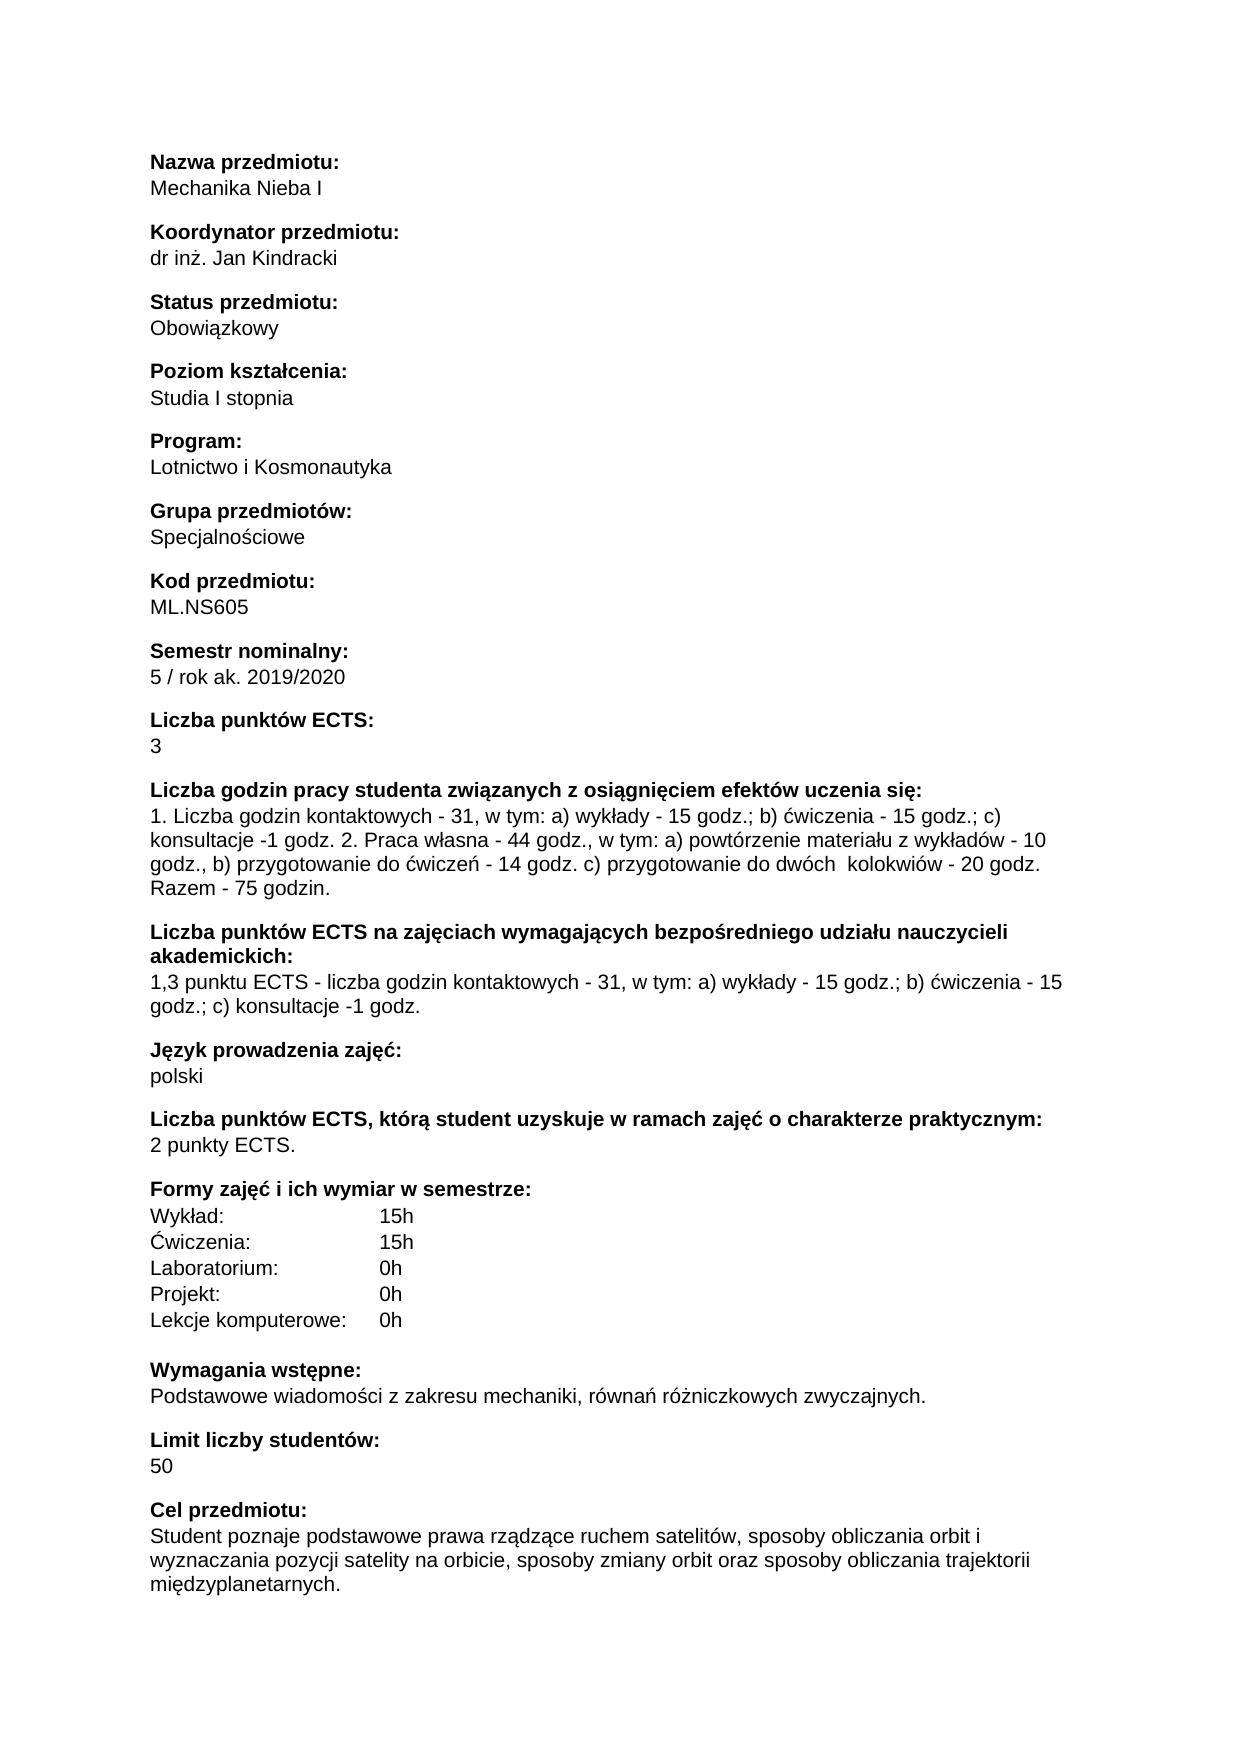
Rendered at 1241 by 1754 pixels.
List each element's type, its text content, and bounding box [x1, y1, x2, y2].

table_cell Lekcje komputerowe: [140, 1308, 367, 1332]
table_cell Laboratorium: [140, 1256, 367, 1280]
text Język prowadzenia zajęć: [150, 1037, 1090, 1061]
text Semestr nominalny: [150, 638, 1090, 662]
table_header Wykład: [140, 1204, 367, 1228]
text ML.NS605 [150, 595, 1090, 619]
text Program: [150, 429, 1090, 453]
text Grupa przedmiotów: [150, 499, 1090, 523]
text 2 punkty ECTS. [150, 1133, 1090, 1157]
text Obowiązkowy [150, 316, 1090, 339]
text 50 [150, 1454, 1090, 1478]
text polski [150, 1063, 1090, 1087]
text 3 [150, 734, 1090, 758]
text Student poznaje podstawowe prawa rządzące ruchem satelitów, sposoby obliczania orbit i wyznaczania pozycji satelity na orbicie, sposoby zmiany orbit oraz sposoby obliczania trajektorii międzyplanetarnych. [150, 1523, 1090, 1595]
text Status przedmiotu: [150, 289, 1090, 313]
table_cell 0h [369, 1280, 597, 1306]
text Nazwa przedmiotu: [150, 150, 1090, 174]
text Koordynator przedmiotu: [150, 220, 1090, 244]
text 1. Liczba godzin kontaktowych - 31, w tym: a) wykłady - 15 godz.; b) ćwiczenia - 15 godz.; c) konsultacje -1 godz. 2. Praca własna - 44 godz., w tym: a) powtórzenie materiału z wykładów - 10 godz., b) przygotowanie do ćwiczeń - 14 godz. c) przygotowanie do dwóch kolokwiów - 20 godz. Razem - 75 godzin. [150, 804, 1090, 900]
text Liczba punktów ECTS, którą student uzyskuje w ramach zajęć o charakterze praktycznym: [150, 1107, 1090, 1131]
text Poziom kształcenia: [150, 359, 1090, 383]
table_cell Projekt: [140, 1282, 367, 1306]
table_cell 15h [369, 1228, 597, 1254]
text Liczba punktów ECTS: [150, 708, 1090, 732]
text Mechanika Nieba I [150, 176, 1090, 200]
text Specjalnościowe [150, 525, 1090, 549]
text Cel przedmiotu: [150, 1497, 1090, 1521]
text Limit liczby studentów: [150, 1428, 1090, 1452]
text Podstawowe wiadomości z zakresu mechaniki, równań różniczkowych zwyczajnych. [150, 1384, 1090, 1408]
text 1,3 punktu ECTS - liczba godzin kontaktowych - 31, w tym: a) wykłady - 15 godz.; b) ćwiczenia - 15 godz.; c) konsultacje -1 godz. [150, 970, 1090, 1018]
text Formy zajęć i ich wymiar w semestrze: [150, 1177, 1090, 1201]
table_cell 0h [369, 1306, 597, 1332]
text Liczba punktów ECTS na zajęciach wymagających bezpośredniego udziału nauczycieli akademickich: [150, 920, 1090, 968]
text Wymagania wstępne: [150, 1358, 1090, 1382]
text Studia I stopnia [150, 385, 1090, 409]
text Liczba godzin pracy studenta związanych z osiągnięciem efektów uczenia się: [150, 778, 1090, 802]
text Lotnictwo i Kosmonautyka [150, 455, 1090, 479]
table_cell Ćwiczenia: [140, 1230, 367, 1254]
text 5 / rok ak. 2019/2020 [150, 664, 1090, 688]
text dr inż. Jan Kindracki [150, 246, 1090, 270]
table_cell 0h [369, 1254, 597, 1280]
text Kod przedmiotu: [150, 569, 1090, 593]
table_header 15h [369, 1204, 597, 1228]
